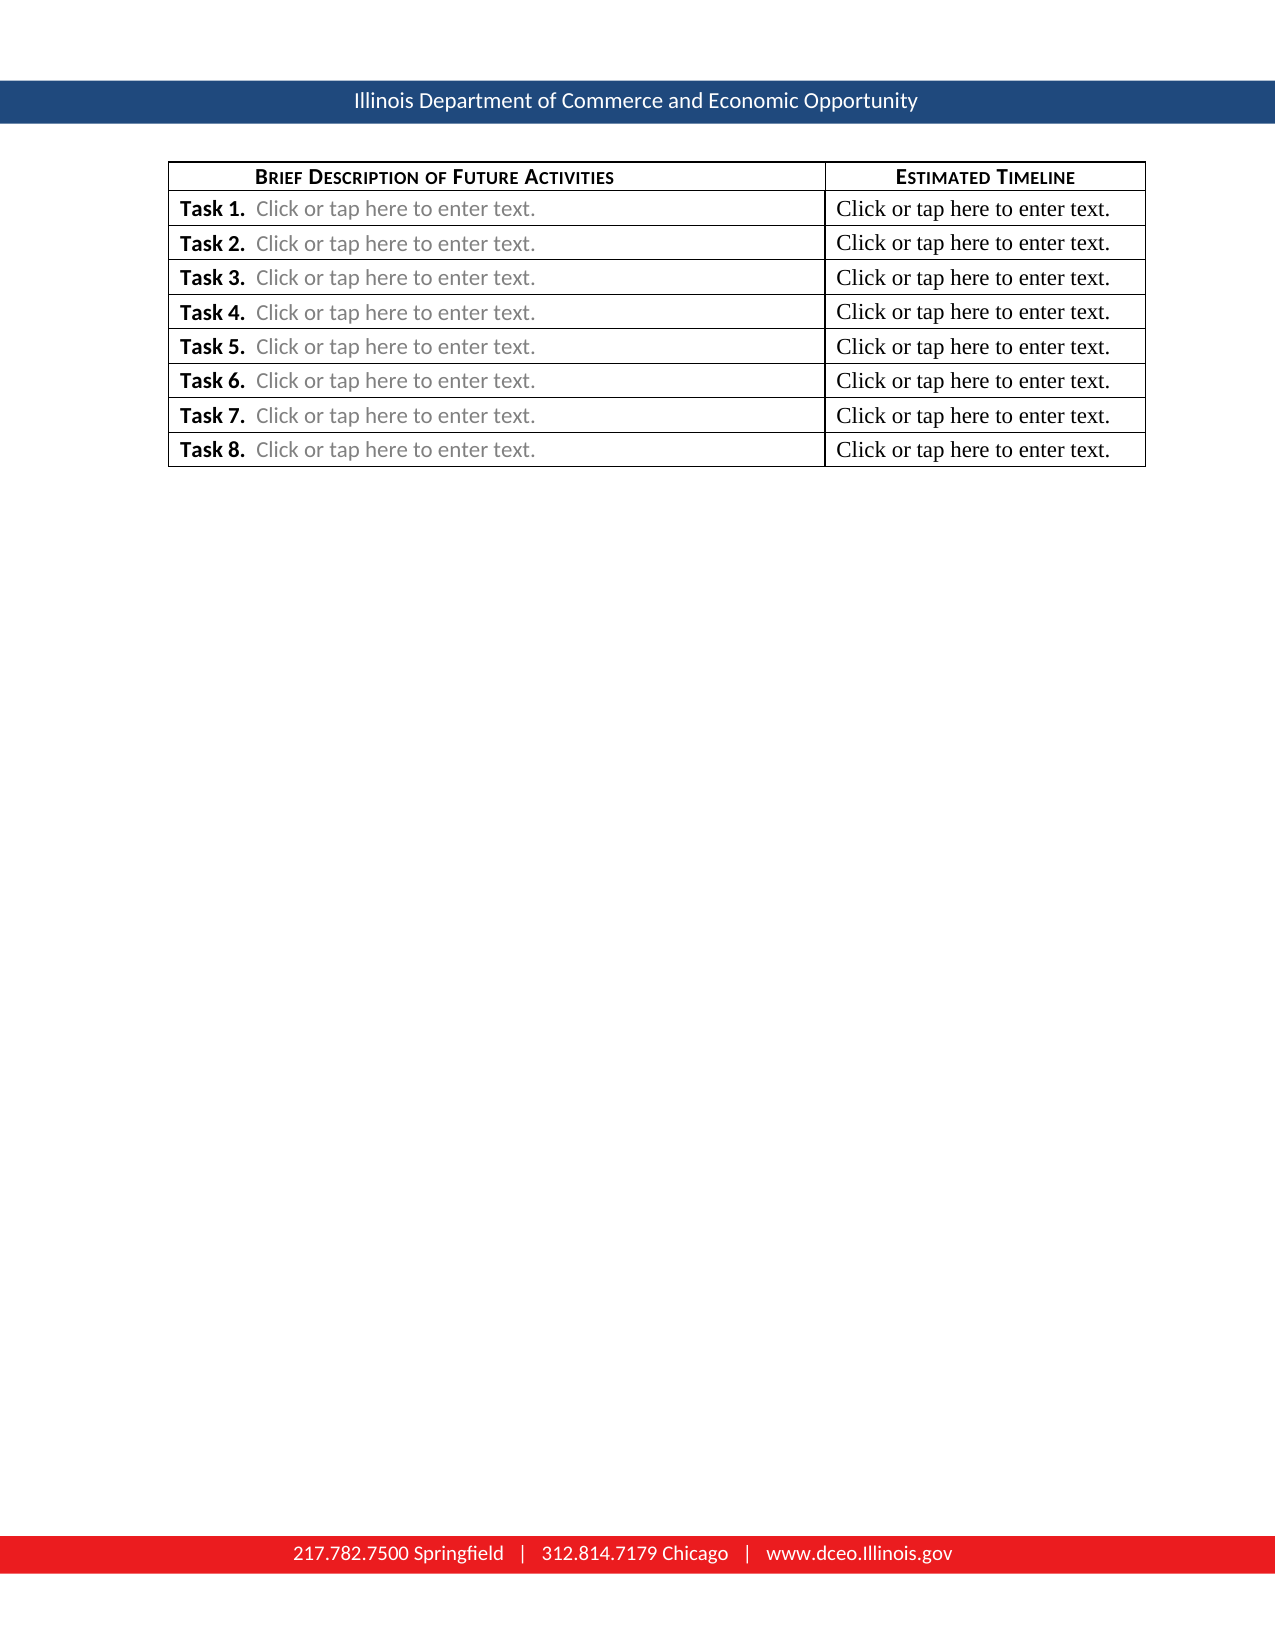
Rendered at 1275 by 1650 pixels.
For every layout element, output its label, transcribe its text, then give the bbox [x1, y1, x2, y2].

table_header Brief Description of Future Activities [169, 163, 825, 190]
table_cell Task 8. [169, 433, 824, 466]
table_cell Task 5. [169, 329, 824, 363]
table_cell Task 3. [169, 260, 824, 294]
table_cell Task 1. [169, 191, 824, 225]
table_cell Task 7. [169, 398, 824, 432]
table_header Estimated Timeline [826, 163, 1145, 190]
table_cell Task 2. [169, 226, 824, 259]
table_cell Task 6. [169, 364, 824, 397]
table_cell Task 4. [169, 295, 824, 328]
